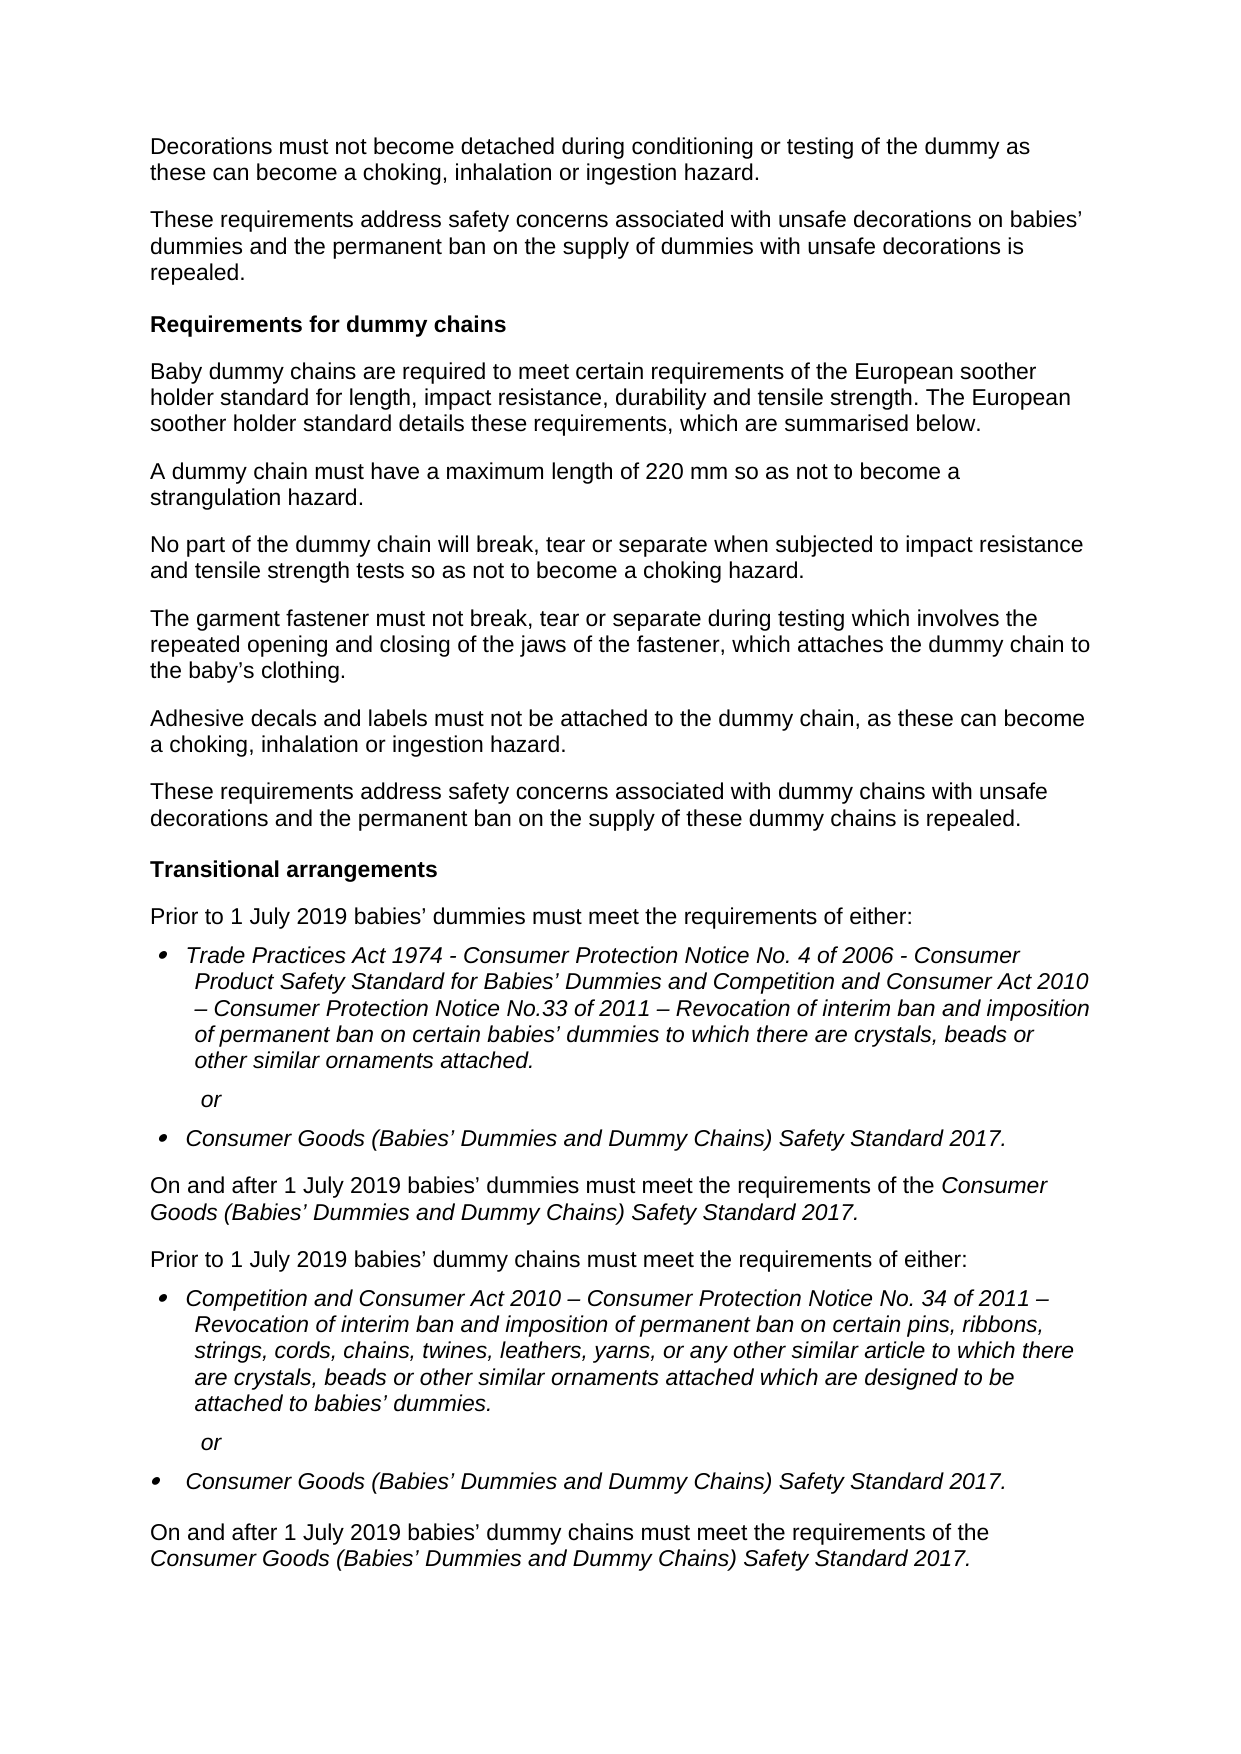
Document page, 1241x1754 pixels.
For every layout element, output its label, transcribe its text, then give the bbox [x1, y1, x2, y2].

text On and after 1 July 2019 babies’ dummy chains must meet the requirements of the Consumer Goods (Babies’ Dummies and Dummy Chains) Safety Standard 2017. [150, 1519, 1090, 1572]
text Transitional arrangements [150, 856, 1090, 882]
text Adhesive decals and labels must not be attached to the dummy chain, as these can become a choking, inhalation or ingestion hazard. [150, 704, 1090, 757]
list Competition and Consumer Act 2010 – Consumer Protection Notice No. 34 of 2011 – Revocation of interim ban and imposition of permanent ban on certain pins, ribbons, strings, cords, chains, twines, leathers, yarns, or any other similar article to which there are crystals, beads or other similar ornaments attached which are designed to be attached to babies’ dummies. [157, 1284, 1090, 1416]
text These requirements address safety concerns associated with dummy chains with unsafe decorations and the permanent ban on the supply of these dummy chains is repealed. [150, 778, 1090, 831]
text No part of the dummy chain will break, tear or separate when subjected to impact resistance and tensile strength tests so as not to become a choking hazard. [150, 531, 1090, 584]
list Consumer Goods (Babies’ Dummies and Dummy Chains) Safety Standard 2017. [157, 1125, 1090, 1151]
list Consumer Goods (Babies’ Dummies and Dummy Chains) Safety Standard 2017. [150, 1468, 1090, 1494]
text or [194, 1086, 1090, 1112]
text Decorations must not become detached during conditioning or testing of the dummy as these can become a choking, inhalation or ingestion hazard. [150, 133, 1090, 186]
text The garment fastener must not break, tear or separate during testing which involves the repeated opening and closing of the jaws of the fastener, which attaches the dummy chain to the baby’s clothing. [150, 605, 1090, 684]
text Baby dummy chains are required to meet certain requirements of the European soother holder standard for length, impact resistance, durability and tensile strength. The European soother holder standard details these requirements, which are summarised below. [150, 358, 1090, 437]
text or [194, 1429, 1090, 1455]
list Trade Practices Act 1974 - Consumer Protection Notice No. 4 of 2006 - Consumer Product Safety Standard for Babies’ Dummies and Competition and Consumer Act 2010 – Consumer Protection Notice No.33 of 2011 – Revocation of interim ban and imposition of permanent ban on certain babies’ dummies to which there are crystals, beads or other similar ornaments attached. [157, 942, 1090, 1074]
text These requirements address safety concerns associated with unsafe decorations on babies’ dummies and the permanent ban on the supply of dummies with unsafe decorations is repealed. [150, 206, 1090, 286]
text Requirements for dummy chains [150, 311, 1090, 337]
text Prior to 1 July 2019 babies’ dummy chains must meet the requirements of either: [150, 1246, 1090, 1272]
text On and after 1 July 2019 babies’ dummies must meet the requirements of the Consumer Goods (Babies’ Dummies and Dummy Chains) Safety Standard 2017. [150, 1172, 1090, 1225]
text Prior to 1 July 2019 babies’ dummies must meet the requirements of either: [150, 903, 1090, 929]
text A dummy chain must have a maximum length of 220 mm so as not to become a strangulation hazard. [150, 458, 1090, 510]
